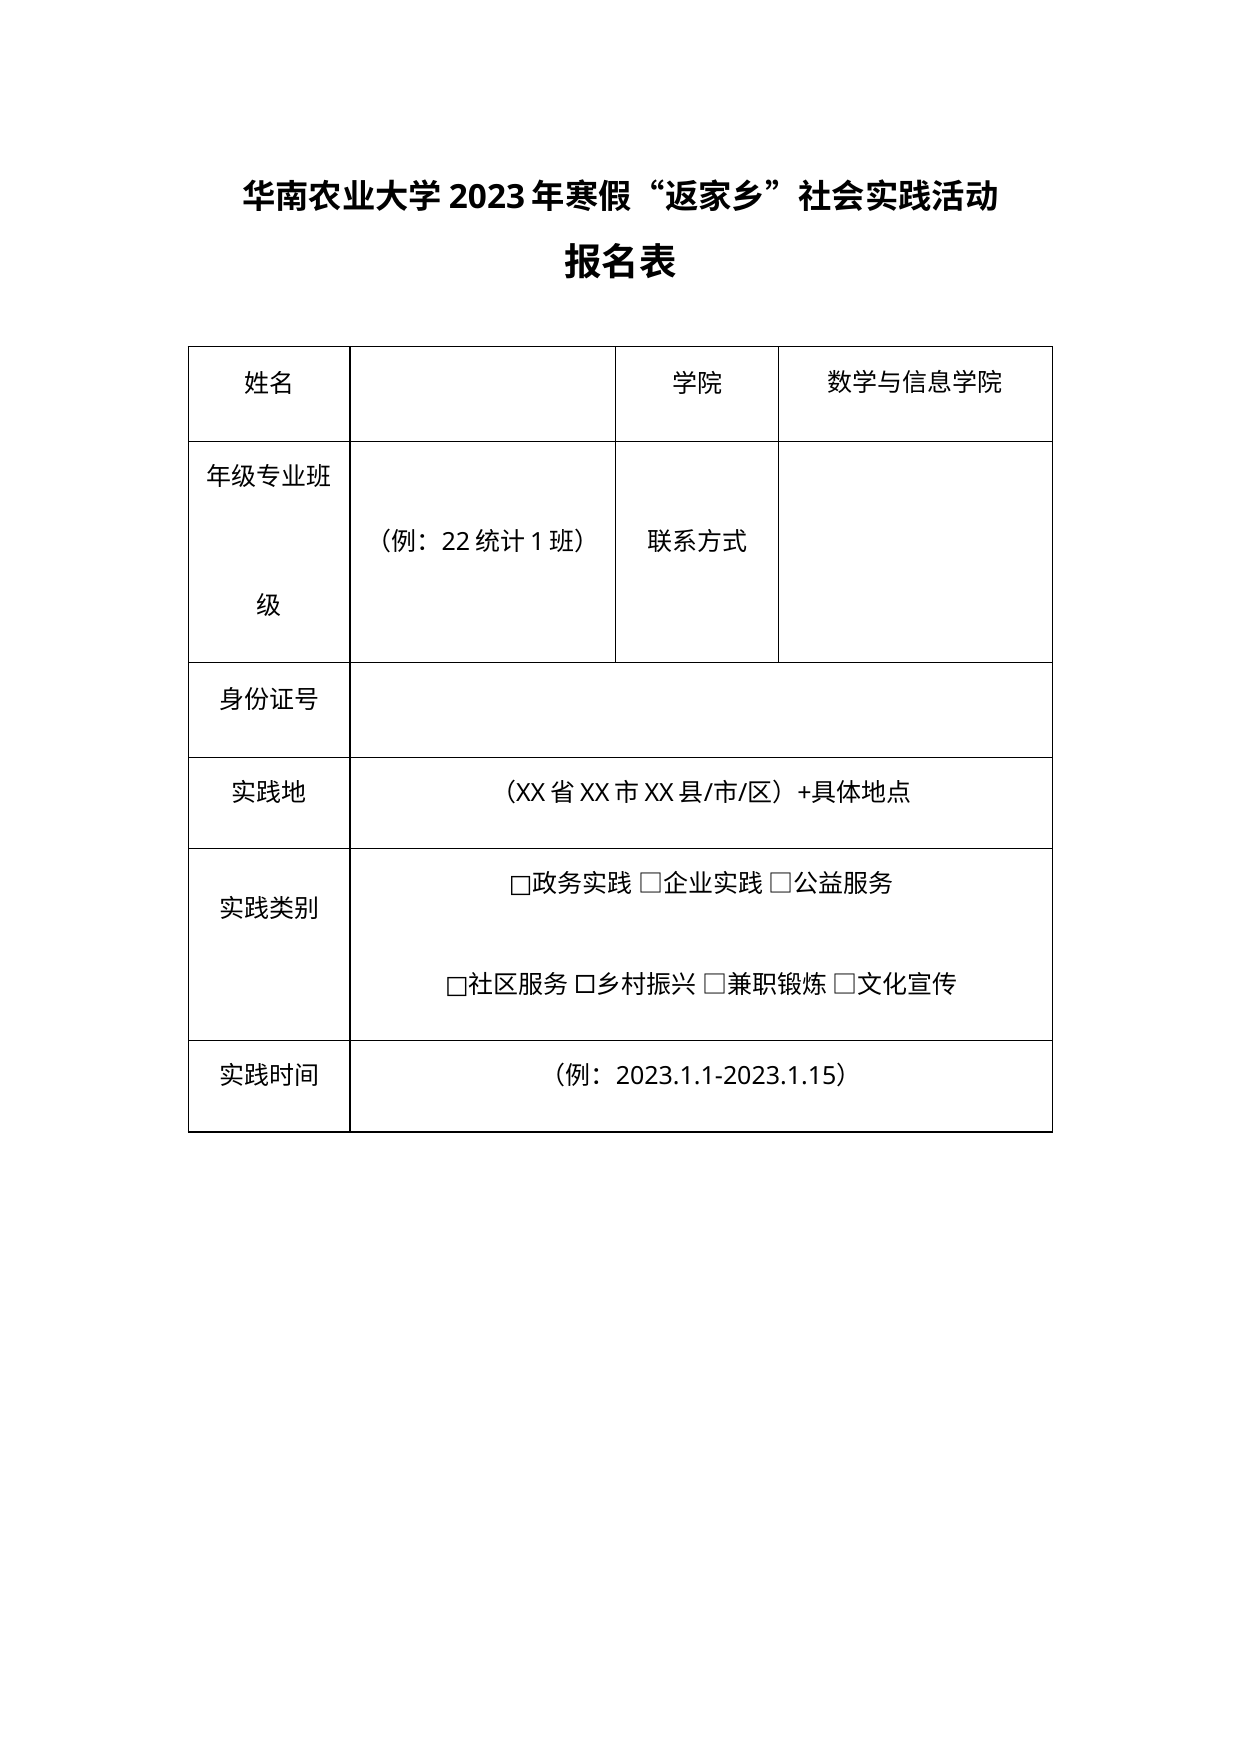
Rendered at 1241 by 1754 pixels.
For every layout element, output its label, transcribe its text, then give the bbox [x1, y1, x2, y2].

table_header 数学与信息学院 [779, 347, 1052, 441]
table_header 学院 [616, 347, 778, 441]
table_cell （XX省XX市XX县/市/区）+具体地点 [351, 758, 1052, 848]
table_cell （例：22统计1班） [351, 442, 615, 662]
table_cell □政务实践 □企业实践 □公益服务 □社区服务 乡村振兴 □兼职锻炼 □文化宣传 [351, 849, 1052, 1040]
table_header 姓名 [189, 347, 349, 441]
table_cell （例：2023.1.1-2023.1.15） [351, 1041, 1052, 1131]
table_cell 身份证号 [189, 663, 349, 757]
table_cell 年级专业班级 [189, 442, 349, 662]
table_cell 实践类别 [189, 849, 349, 1040]
text 报名表 [187, 227, 1053, 292]
table_cell [351, 663, 1052, 757]
text 华南农业大学2023年寒假“返家乡”社会实践活动 [187, 162, 1053, 227]
table_cell [779, 442, 1052, 662]
table_cell 联系方式 [616, 442, 778, 662]
table_cell 实践时间 [189, 1041, 349, 1131]
table_cell 实践地 [189, 758, 349, 848]
table_header [351, 347, 615, 441]
